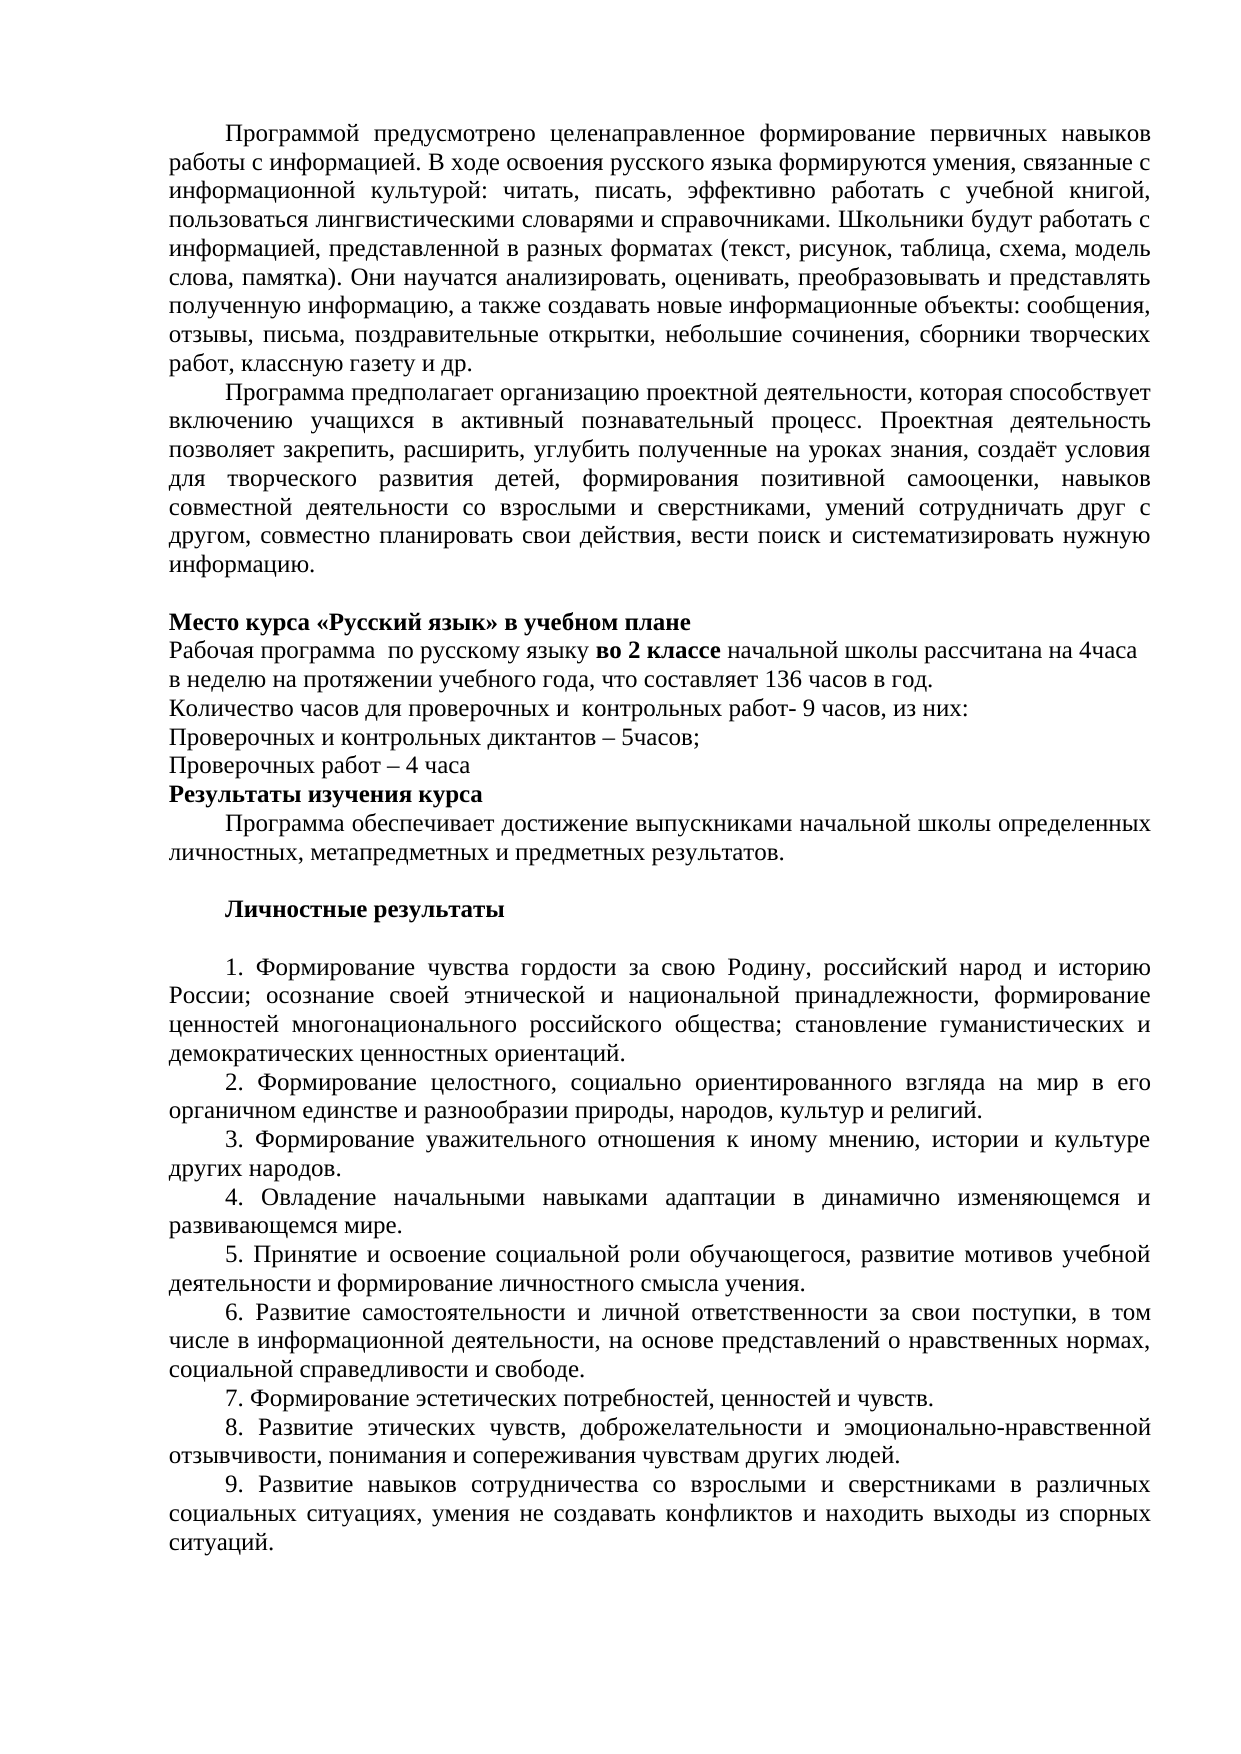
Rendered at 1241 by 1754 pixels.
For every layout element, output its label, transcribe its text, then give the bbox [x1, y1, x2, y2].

text 4. Овладение начальными навыками адаптации в динамично изменяющемся и развивающемся мире. [169, 1182, 1152, 1239]
text 5. Принятие и освоение социальной роли обучающегося, развитие мотивов учебной деятельности и формирование личностного смысла учения. [169, 1239, 1152, 1297]
text Программа предполагает организацию проектной деятельности, которая способствует включению учащихся в активный познавательный процесс. Проектная деятельность позволяет закрепить, расширить, углубить полученные на уроках знания, создаёт условия для творческого развития детей, формирования позитивной самооценки, навыков совместной деятельности со взрослыми и сверстниками, умений сотрудничать друг с другом, совместно планировать свои действия, вести поиск и систематизировать нужную информацию. [169, 377, 1152, 578]
text Проверочных и контрольных диктантов – 5часов; [169, 722, 1152, 751]
text Результаты изучения курса [169, 779, 1152, 808]
text 1. Формирование чувства гордости за свою Родину, российский народ и историю России; осознание своей этнической и национальной принадлежности, формирование ценностей многонационального российского общества; становление гуманистических и демократических ценностных ориентаций. [169, 952, 1152, 1067]
text Место курса «Русский язык» в учебном плане [169, 607, 1152, 636]
text 6. Развитие самостоятельности и личной ответственности за свои поступки, в том числе в информационной деятельности, на основе представлений о нравственных нормах, социальной справедливости и свободе. [169, 1297, 1152, 1383]
text 9. Развитие навыков сотрудничества со взрослыми и сверстниками в различных социальных ситуациях, умения не создавать конфликтов и находить выходы из спорных ситуаций. [169, 1469, 1152, 1556]
text 2. Формирование целостного, социально ориентированного взгляда на мир в его органичном единстве и разнообразии природы, народов, культур и религий. [169, 1067, 1152, 1124]
text Рабочая программа по русскому языку во 2 классе начальной школы рассчитана на 4часа в неделю на протяжении учебного года, что составляет 136 часов в год. [169, 636, 1152, 693]
text 8. Развитие этических чувств, доброжелательности и эмоционально-нравственной отзывчивости, понимания и сопереживания чувствам других людей. [169, 1412, 1152, 1469]
text 3. Формирование уважительного отношения к иному мнению, истории и культуре других народов. [169, 1124, 1152, 1182]
text Программа обеспечивает достижение выпускниками начальной школы определенных личностных, метапредметных и предметных результатов. [169, 808, 1152, 866]
text Личностные результаты [169, 894, 1152, 923]
text Количество часов для проверочных и контрольных работ- 9 часов, из них: [169, 693, 1152, 722]
text Программой предусмотрено целенаправленное формирование первичных навыков работы с информацией. В ходе освоения русского языка формируются умения, связанные с информационной культурой: читать, писать, эффективно работать с учебной книгой, пользоваться лингвистическими словарями и справочниками. Школьники будут работать с информацией, представленной в разных форматах (текст, рисунок, таблица, схема, модель слова, памятка). Они научатся анализировать, оценивать, преобразовывать и представлять полученную информацию, а также создавать новые информационные объекты: сообщения, отзывы, письма, поздравительные открытки, небольшие сочинения, сборники творческих работ, классную газету и др. [169, 118, 1152, 377]
text 7. Формирование эстетических потребностей, ценностей и чувств. [169, 1383, 1152, 1412]
text Проверочных работ – 4 часа [169, 751, 1152, 779]
